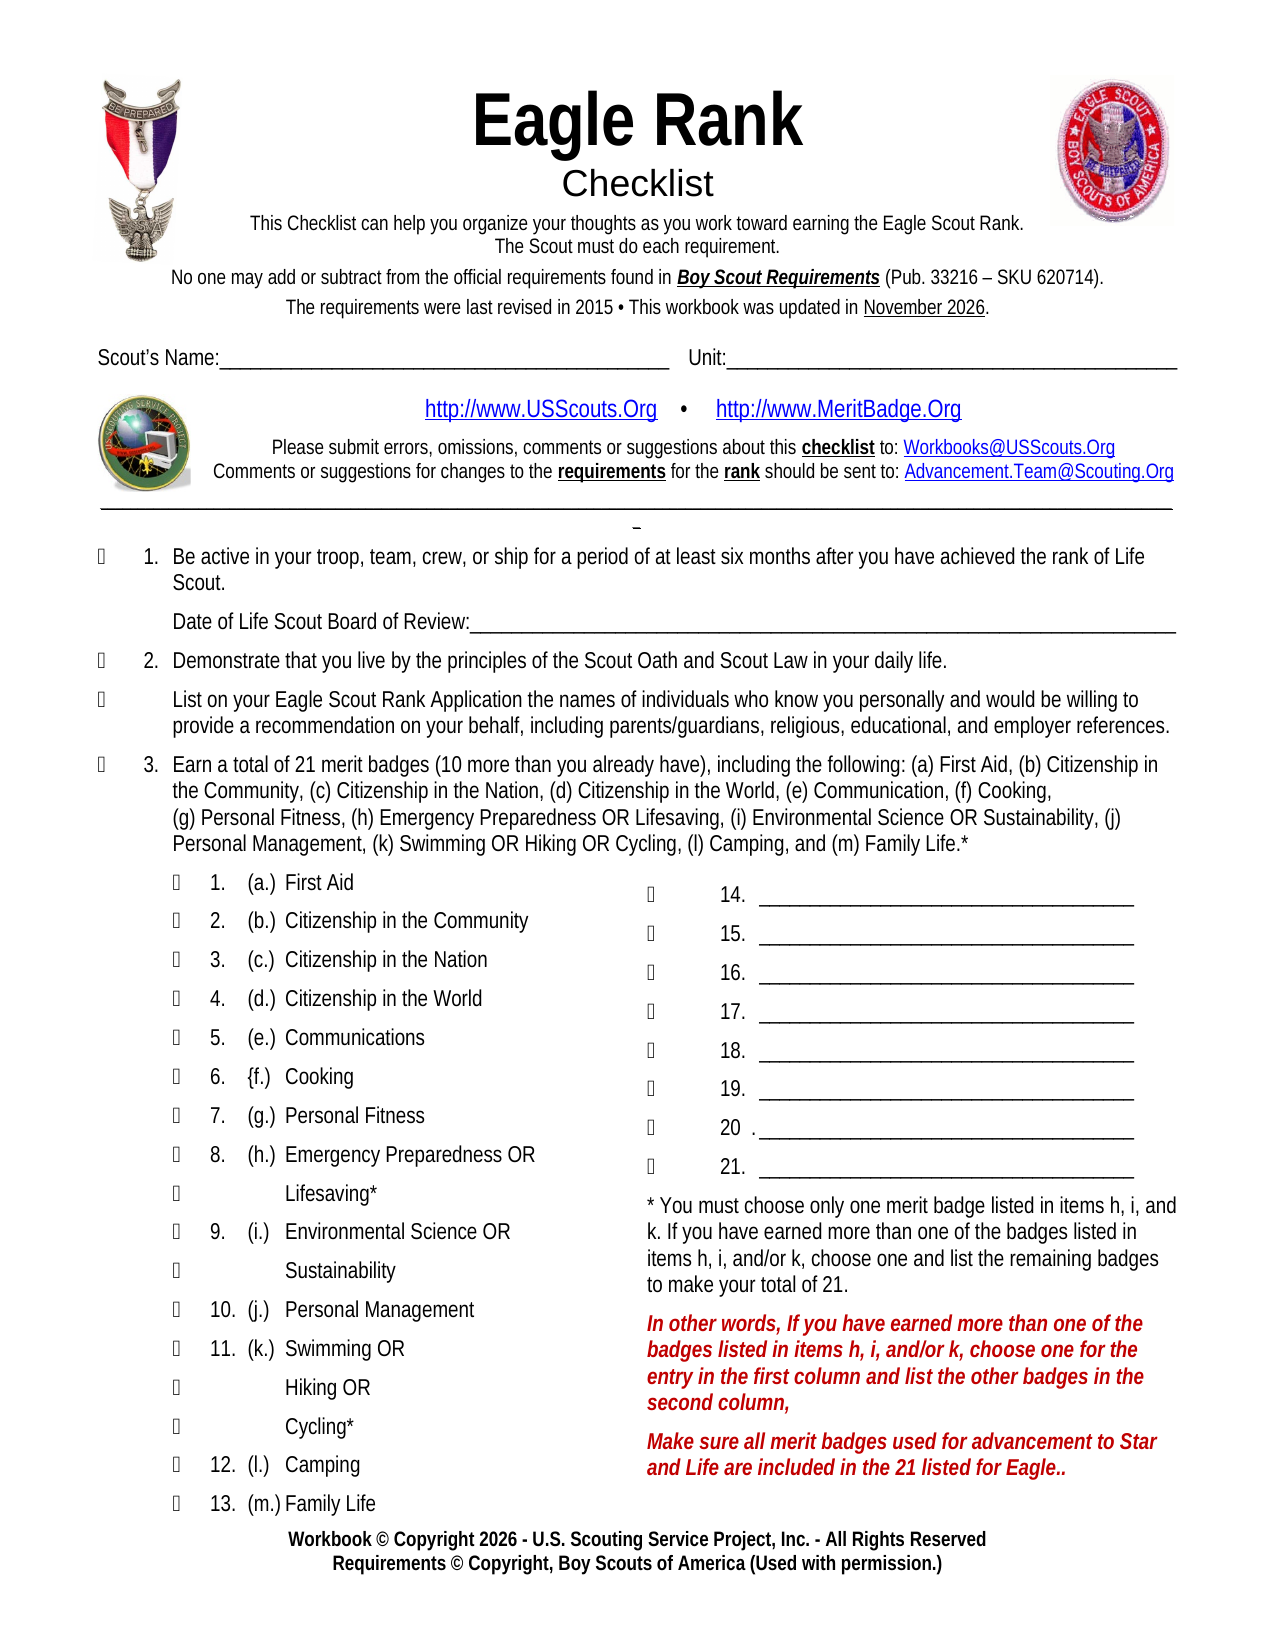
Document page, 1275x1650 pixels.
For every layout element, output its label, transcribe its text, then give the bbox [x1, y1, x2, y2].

text Sustainability [172, 1257, 628, 1283]
text Please submit errors, omissions, comments or suggestions about this checklist to: Workbooks@USScouts.Org [191, 435, 1177, 459]
text Cycling* [172, 1413, 628, 1439]
text Comments or suggestions for changes to the requirements for the rank should be sent to: Advancement.Team@Scouting.Org [191, 459, 1177, 483]
picture [1050, 75, 1175, 226]
text 9. (i.) Environmental Science OR [172, 1218, 628, 1245]
text Lifesaving* [172, 1179, 628, 1206]
text 14. [647, 881, 1177, 907]
text ______________________________________________________________________________________________________________________________________________ [97, 483, 1177, 530]
text 15. [647, 920, 1177, 946]
text Hiking OR [172, 1374, 628, 1400]
text 3. (c.) Citizenship in the Nation [172, 946, 628, 973]
picture [93, 74, 182, 265]
text 2. (b.) Citizenship in the Community [172, 907, 628, 934]
text 2. Demonstrate that you live by the principles of the Scout Oath and Scout Law in your daily life. [97, 647, 1177, 673]
text 13. (m.) Family Life [172, 1490, 628, 1517]
text 10. (j.) Personal Management [172, 1296, 628, 1322]
text 11. (k.) Swimming OR [172, 1335, 628, 1361]
text 1. (a.) First Aid [172, 869, 628, 895]
text 18. [647, 1037, 1177, 1063]
text 8. (h.) Emergency Preparedness OR [172, 1141, 628, 1167]
text 16. [647, 959, 1177, 985]
text http://www.USScouts.Org • http://www.MeritBadge.Org [191, 394, 1177, 423]
text 7. (g.) Personal Fitness [172, 1102, 628, 1128]
picture [97, 394, 191, 492]
text 21. [647, 1153, 1177, 1179]
text 6. {f.) Cooking [172, 1063, 628, 1089]
text 4. (d.) Citizenship in the World [172, 985, 628, 1012]
text 5. (e.) Communications [172, 1024, 628, 1050]
text 17. [647, 998, 1177, 1024]
text List on your Eagle Scout Rank Application the names of individuals who know you personally and would be willing to provide a recommendation on your behalf, including parents/guardians, religious, educational, and employer references. [97, 686, 1177, 738]
text 3. Earn a total of 21 merit badges (10 more than you already have), including the following: (a) First Aid, (b) Citizenship in the Community, (c) Citizenship in the Nation, (d) Citizenship in the World, (e) Communication, (f) Cooking, (g) Personal Fitness, (h) Emergency Preparedness OR Lifesaving, (i) Environmental Science OR Sustainability, (j) Personal Management, (k) Swimming OR Hiking OR Cycling, (l) Camping, and (m) Family Life.* [97, 751, 1177, 856]
text Date of Life Scout Board of Review: [97, 608, 1177, 634]
text 12. (l.) Camping [172, 1451, 628, 1478]
text * You must choose only one merit badge listed in items h, i, and k. If you have earned more than one of the badges listed in items h, i, and/or k, choose one and list the remaining badges to make your total of 21. [647, 1192, 1177, 1297]
text 1. Be active in your troop, team, crew, or ship for a period of at least six months after you have achieved the rank of Life Scout. [97, 543, 1177, 595]
text In other words, If you have earned more than one of the badges listed in items h, i, and/or k, choose one for the entry in the first column and list the other badges in the second column, [647, 1310, 1177, 1415]
text 19. [647, 1075, 1177, 1102]
text 20 . [647, 1114, 1177, 1141]
text Make sure all merit badges used for advancement to Star and Life are included in the 21 listed for Eagle.. [647, 1428, 1177, 1481]
